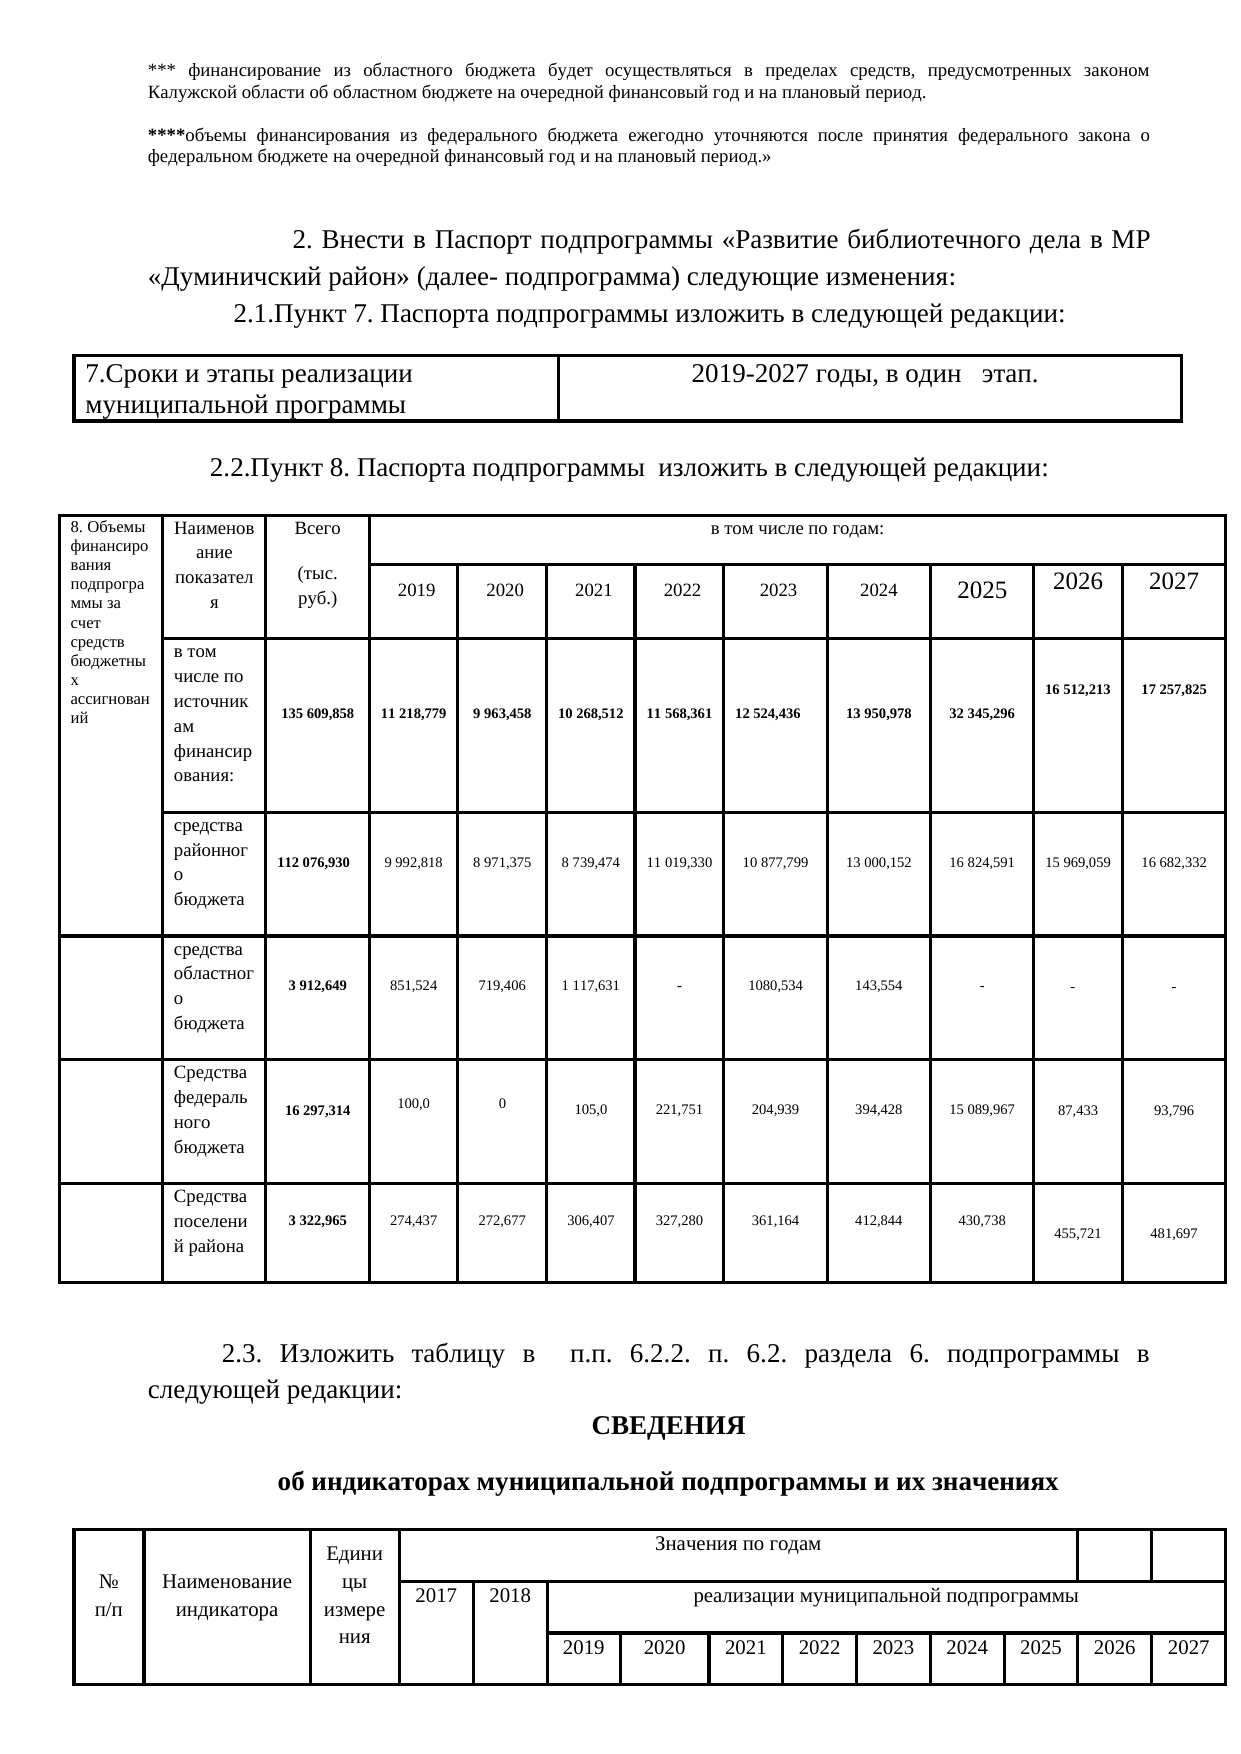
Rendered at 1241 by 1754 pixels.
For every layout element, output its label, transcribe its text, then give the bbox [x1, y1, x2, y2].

table_cell 2025 [1006, 1635, 1076, 1683]
table_cell 11 568,361 [637, 640, 722, 811]
table_cell 221,751 [637, 1061, 722, 1182]
table_cell Средства федерального бюджета [164, 1061, 264, 1182]
table_cell 16 297,314 [267, 1061, 368, 1182]
table_cell 455,721 [1035, 1185, 1121, 1281]
table_cell 412,844 [829, 1185, 929, 1281]
table_cell 11 019,330 [637, 814, 722, 934]
table_header № п/п [76, 1531, 142, 1683]
table_cell 11 218,779 [371, 640, 456, 811]
table_header 7.Сроки и этапы реализации муниципальной программы [76, 357, 557, 419]
table_cell 13 000,152 [829, 814, 929, 934]
table_header Единицы измерения [312, 1531, 398, 1683]
table_cell 2026 [1035, 566, 1121, 637]
table_cell 1080,534 [725, 938, 826, 1058]
table_cell - [637, 938, 722, 1058]
table_cell 2021 [711, 1635, 781, 1683]
table_cell 15 089,967 [932, 1061, 1032, 1182]
table_cell 143,554 [829, 938, 929, 1058]
table_cell 87,433 [1035, 1061, 1121, 1182]
table_cell - [932, 938, 1032, 1058]
table_cell 100,0 [371, 1061, 456, 1182]
table_cell 306,407 [548, 1185, 633, 1281]
table_cell 2020 [459, 566, 545, 637]
table_cell 481,697 [1124, 1185, 1224, 1281]
table_cell 13 950,978 [829, 640, 929, 811]
table_cell 2018 [475, 1583, 546, 1683]
list 2.2.Пункт 8. Паспорта подпрограммы изложить в следующей редакции: [149, 451, 1152, 482]
table_header [1079, 1531, 1150, 1579]
table_header Наименование показателя [164, 517, 264, 637]
table_cell 851,524 [371, 938, 456, 1058]
text 2.1.Пункт 7. Паспорта подпрограммы изложить в следующей редакции: [148, 297, 1152, 328]
table_cell - [1124, 938, 1224, 1058]
list об индикаторах муниципальной подпрограммы и их значениях [185, 1465, 1152, 1497]
table_cell 8 971,375 [459, 814, 545, 934]
table_cell 274,437 [371, 1185, 456, 1281]
table_cell 430,738 [932, 1185, 1032, 1281]
table_cell средства областного бюджета [164, 938, 264, 1058]
table_header 2019-2027 годы, в один этап. [560, 357, 1180, 419]
table_cell 0 [459, 1061, 545, 1182]
table_cell - [1035, 938, 1121, 1058]
table_header Наименование индикатора [146, 1531, 309, 1683]
table_cell 17 257,825 [1124, 640, 1224, 811]
table_cell реализации муниципальной подпрограммы [549, 1583, 1224, 1631]
text *** финансирование из областного бюджета будет осуществляться в пределах средств, предусмотренных законом Калужской области об областном бюджете на очередной финансовый год и на плановый период. [148, 59, 1152, 102]
table_cell 10 877,799 [725, 814, 826, 934]
table_header в том числе по годам: [371, 517, 1224, 563]
table_cell 3 912,649 [267, 938, 368, 1058]
table_cell 9 963,458 [459, 640, 545, 811]
table_cell 2023 [858, 1635, 929, 1683]
table_cell 8 739,474 [548, 814, 633, 934]
table_cell [61, 1185, 161, 1281]
table_cell [61, 1061, 161, 1182]
table_cell средства районного бюджета [164, 814, 264, 934]
table_cell 2024 [932, 1635, 1003, 1683]
table_cell 394,428 [829, 1061, 929, 1182]
table_cell 2021 [548, 566, 633, 637]
table_cell 93,796 [1124, 1061, 1224, 1182]
table_cell 16 512,213 [1035, 640, 1121, 811]
table_cell 719,406 [459, 938, 545, 1058]
table_cell 2023 [725, 566, 826, 637]
table_cell 272,677 [459, 1185, 545, 1281]
table_cell 1 117,631 [548, 938, 633, 1058]
table_cell 2027 [1153, 1635, 1224, 1683]
table_cell 112 076,930 [267, 814, 368, 934]
table_cell 327,280 [637, 1185, 722, 1281]
table_cell 32 345,296 [932, 640, 1032, 811]
table_cell 12 524,436 [725, 640, 826, 811]
table_cell 105,0 [548, 1061, 633, 1182]
table_cell 361,164 [725, 1185, 826, 1281]
table_cell 135 609,858 [267, 640, 368, 811]
table_cell 2024 [829, 566, 929, 637]
text 2. Внести в Паспорт подпрограммы «Развитие библиотечного дела в МР «Думиничский район» (далее- подпрограмма) следующие изменения: [148, 223, 1152, 292]
text СВЕДЕНИЯ [185, 1409, 1152, 1440]
table_cell 15 969,059 [1035, 814, 1121, 934]
table_cell Средства поселений района [164, 1185, 264, 1281]
table_cell 204,939 [725, 1061, 826, 1182]
table_cell 16 824,591 [932, 814, 1032, 934]
title ****объемы финансирования из федерального бюджета ежегодно уточняются после принятия федерального закона о федеральном бюджете на очередной финансовый год и на плановый период.» [148, 124, 1152, 167]
table_cell 3 322,965 [267, 1185, 368, 1281]
text 2.3. Изложить таблицу в п.п. 6.2.2. п. 6.2. раздела 6. подпрограммы в следующей редакции: [148, 1337, 1152, 1404]
table_cell 2017 [401, 1583, 472, 1683]
table_header Всего (тыс. руб.) [267, 517, 368, 637]
table_cell 16 682,332 [1124, 814, 1224, 934]
table_cell 2019 [549, 1635, 619, 1683]
table_cell [61, 938, 161, 1058]
table_cell 9 992,818 [371, 814, 456, 934]
table_cell в том числе по источникам финансирования: [164, 640, 264, 811]
table_cell 10 268,512 [548, 640, 633, 811]
table_header [1153, 1531, 1224, 1579]
table_header 8. Объемы финансирования подпрограммы за счет средств бюджетных ассигнований [61, 517, 161, 934]
table_cell 2026 [1079, 1635, 1150, 1683]
table_header Значения по годам [401, 1531, 1076, 1579]
table_cell 2025 [932, 566, 1032, 637]
table_cell 2019 [371, 566, 456, 637]
table_cell 2022 [637, 566, 722, 637]
table_cell 2022 [784, 1635, 855, 1683]
table_cell 2020 [622, 1635, 707, 1683]
table_cell 2027 [1124, 566, 1224, 637]
